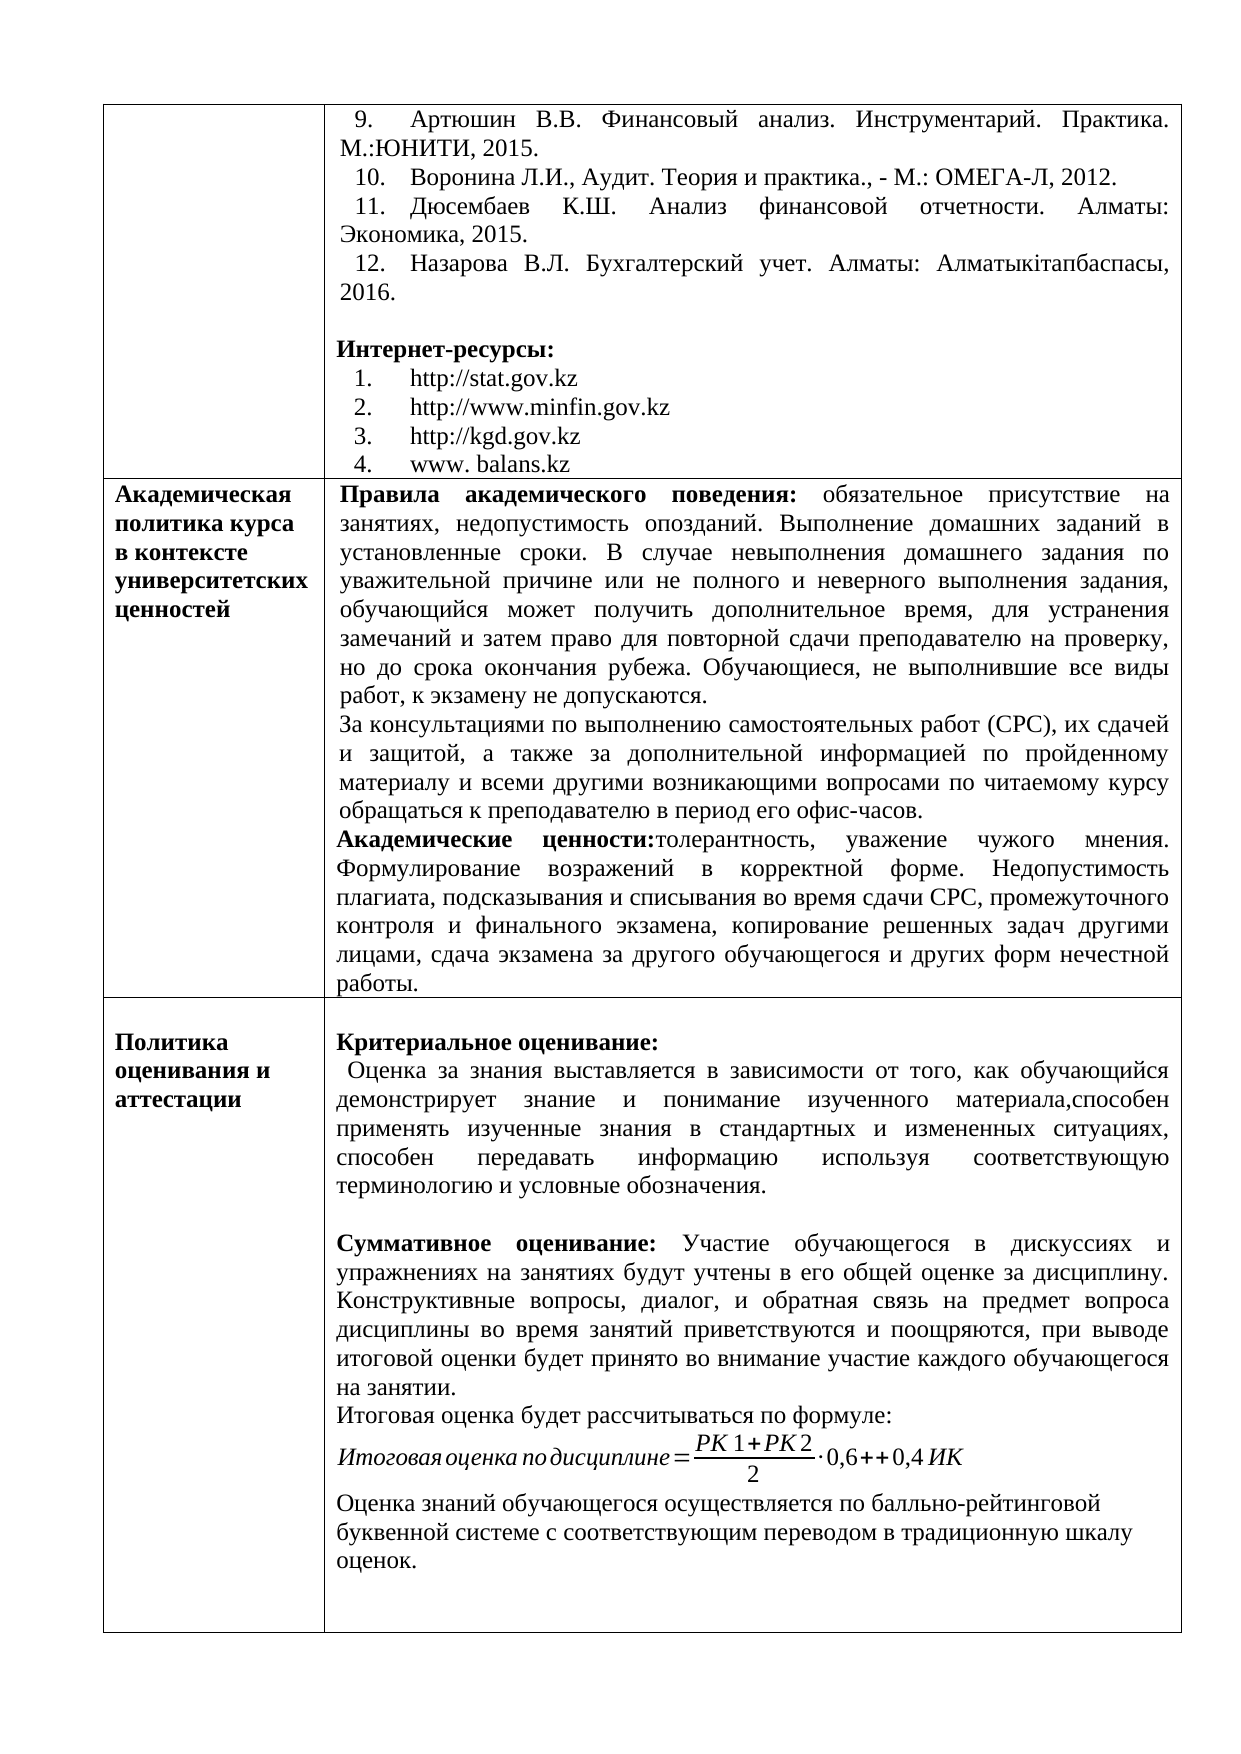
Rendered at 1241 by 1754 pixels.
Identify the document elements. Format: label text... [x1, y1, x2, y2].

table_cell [325, 998, 1181, 1632]
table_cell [104, 105, 324, 478]
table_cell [104, 998, 324, 1632]
table_cell Правила академического поведения: обязательное присутствие на занятиях, недопустимость опозданий. Выполнение домашних заданий в установленные сроки. В случае невыполнения домашнего задания по уважительной причине или не полного и неверного выполнения задания, обучающийся может получить дополнительное время, для устранения замечаний и затем право для повторной сдачи преподавателю на проверку, но до срока окончания рубежа. Обучающиеся, не выполнившие все виды работ, к экзамену не допускаются. За консультациями по выполнению самостоятельных работ (СРС), их сдачей и защитой, а также за дополнительной информацией по пройденному материалу и всеми другими возникающими вопросами по читаемому курсу обращаться к преподавателю в период его офис-часов. Академические ценности:толерантность, уважение чужого мнения. Формулирование возражений в корректной форме. Недопустимость плагиата, подсказывания и списывания во время сдачи СРС, промежуточного контроля и финального экзамена, копирование решенных задач другими лицами, сдача экзамена за другого обучающегося и других форм нечестной работы. [325, 479, 1181, 997]
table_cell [325, 105, 1181, 478]
table_cell Академическая политика курса в контексте университетских ценностей [104, 479, 324, 997]
